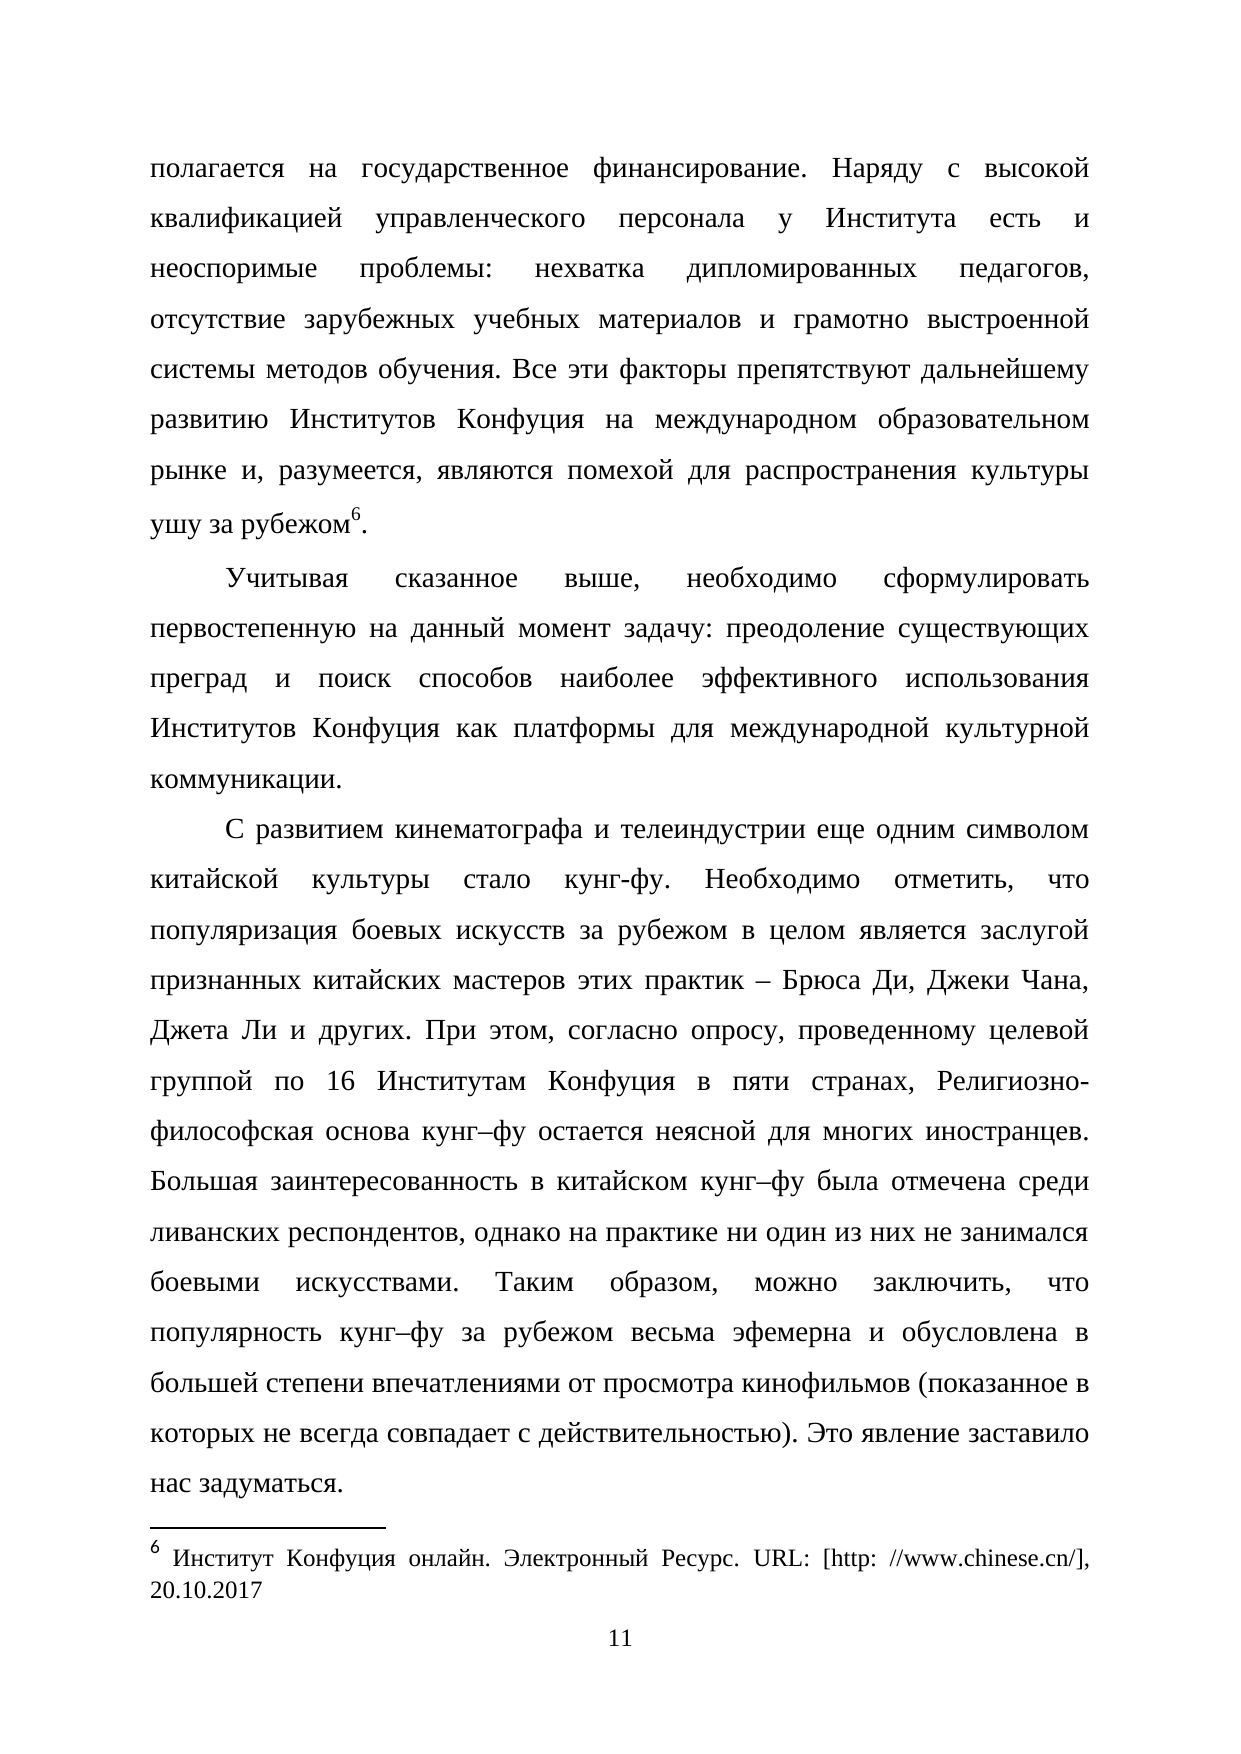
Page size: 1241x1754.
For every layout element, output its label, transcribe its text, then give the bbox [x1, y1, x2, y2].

text С развитием кинематографа и телеиндустрии еще одним символом китайской культуры стало кунг-фу. Необходимо отметить, что популяризация боевых искусств за рубежом в целом является заслугой признанных китайских мастеров этих практик – Брюса Ди, Джеки Чана, Джета Ли и других. При этом, согласно опросу, проведенному целевой группой по 16 Институтам Конфуция в пяти странах, Религиозно-философская основа кунг–фу остается неясной для многих иностранцев. Большая заинтересованность в китайском кунг–фу была отмечена среди ливанских респондентов, однако на практике ни один из них не занимался боевыми искусствами. Таким образом, можно заключить, что популярность кунг–фу за рубежом весьма эфемерна и обусловлена в большей степени впечатлениями от просмотра кинофильмов (показанное в которых не всегда совпадает с действительностью). Это явление заставило нас задуматься. [150, 811, 1090, 1499]
text Учитывая сказанное выше, необходимо сформулировать первостепенную на данный момент задачу: преодоление существующих преград и поиск способов наиболее эффективного использования Институтов Конфуция как платформы для международной культурной коммуникации. [150, 560, 1090, 794]
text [150, 150, 1090, 541]
